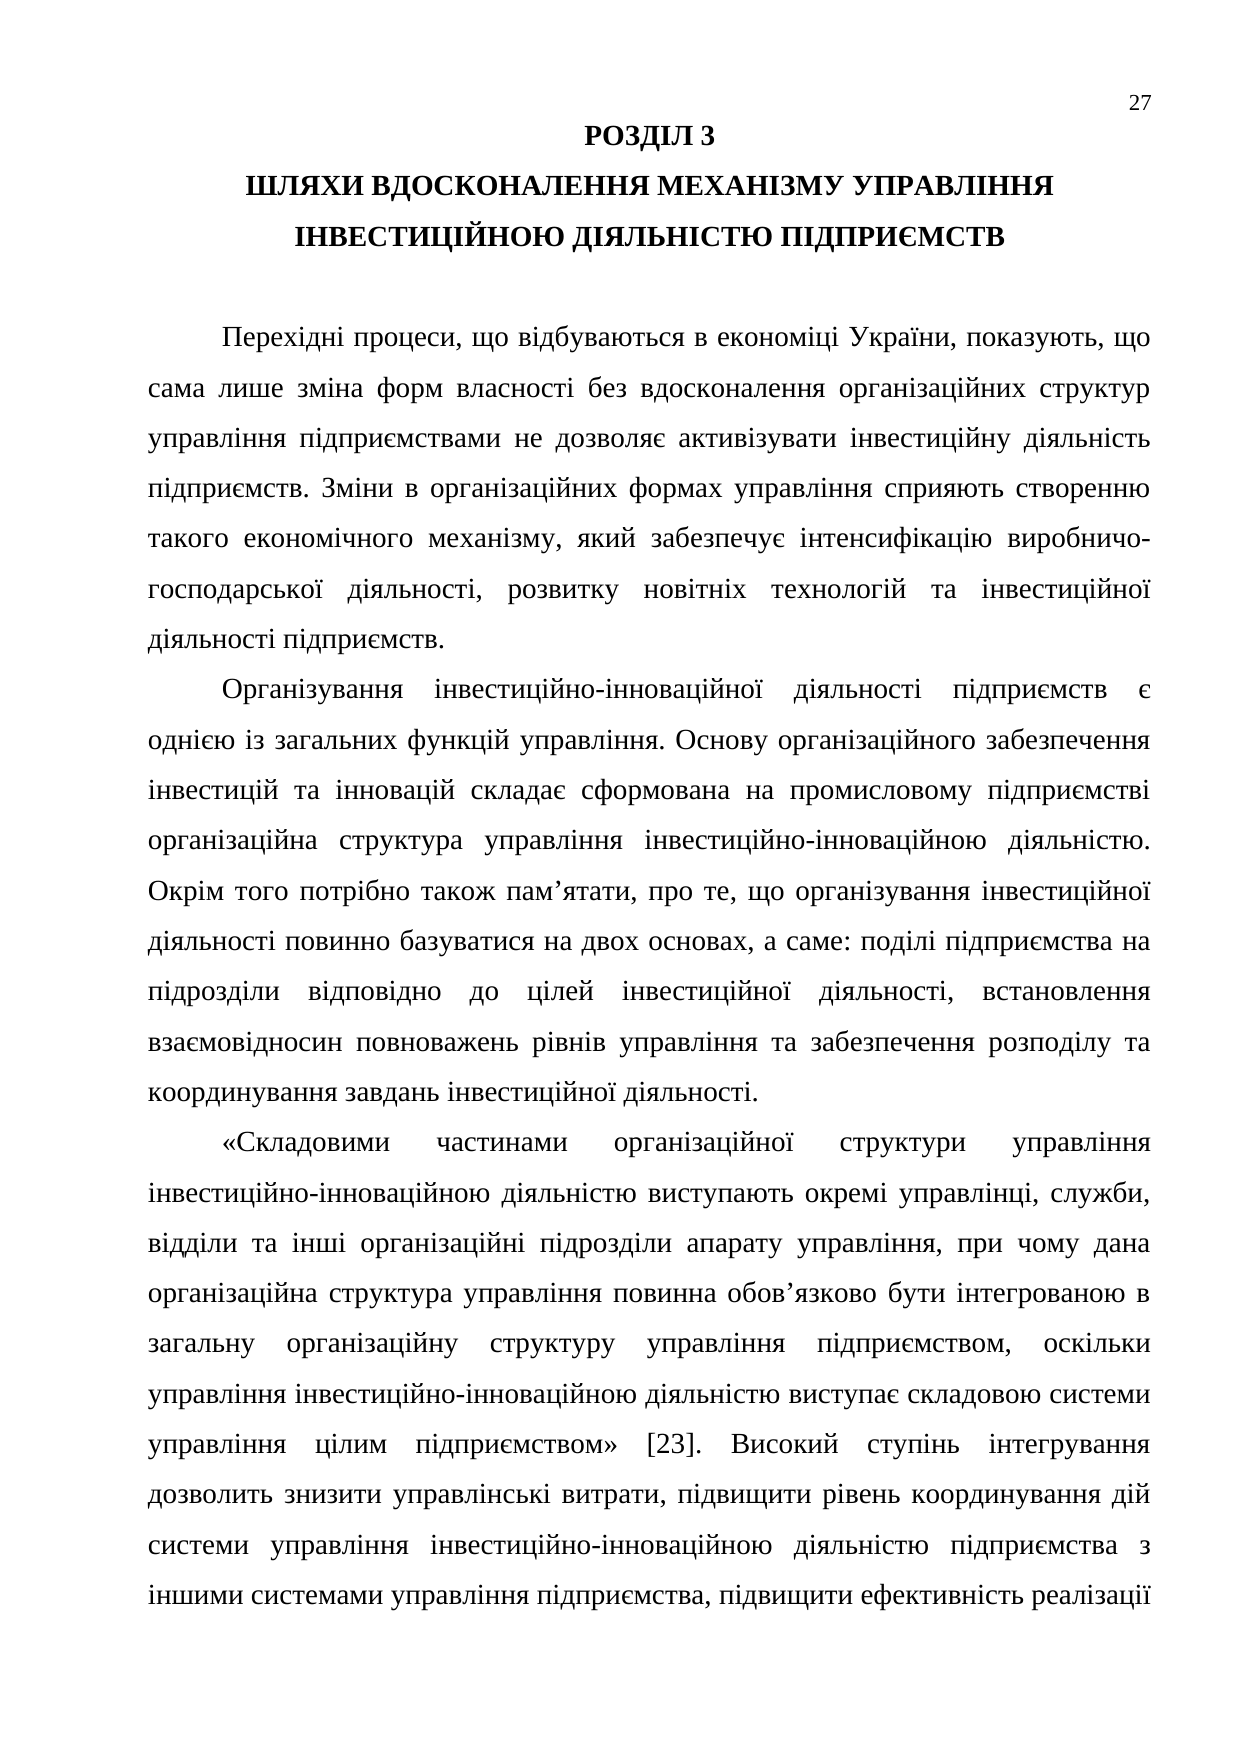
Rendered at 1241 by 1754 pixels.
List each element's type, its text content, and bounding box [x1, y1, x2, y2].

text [148, 1124, 1152, 1611]
subtitle РОЗДІЛ 3 [148, 118, 1152, 152]
text Організування інвестиційно-інноваційної діяльності підприємств є однією із загальних функцій управління. Основу організаційного забезпечення інвестицій та інновацій складає сформована на промисловому підприємстві організаційна структура управління інвестиційно-інноваційною діяльністю. Окрім того потрібно також пам’ятати, про те, що організування інвестиційної діяльності повинно базуватися на двох основах, а саме: поділі підприємства на підрозділи відповідно до цілей інвестиційної діяльності, встановлення взаємовідносин повноважень рівнів управління та забезпечення розподілу та координування завдань інвестиційної діяльності. [148, 672, 1152, 1108]
text Перехідні процеси, що відбуваються в економіці України, показують, що сама лише зміна форм власності без вдосконалення організаційних структур управління підприємствами не дозволяє активізувати інвестиційну діяльність підприємств. Зміни в організаційних формах управління сприяють створенню такого економічного механізму, який забезпечує інтенсифікацію виробничо-господарської діяльності, розвитку новітніх технологій та інвестиційної діяльності підприємств. [148, 319, 1152, 655]
subtitle ШЛЯХИ ВДОСКОНАЛЕННЯ МЕХАНІЗМУ УПРАВЛІННЯ ІНВЕСТИЦІЙНОЮ ДІЯЛЬНІСТЮ ПІДПРИЄМСТВ [148, 168, 1152, 252]
